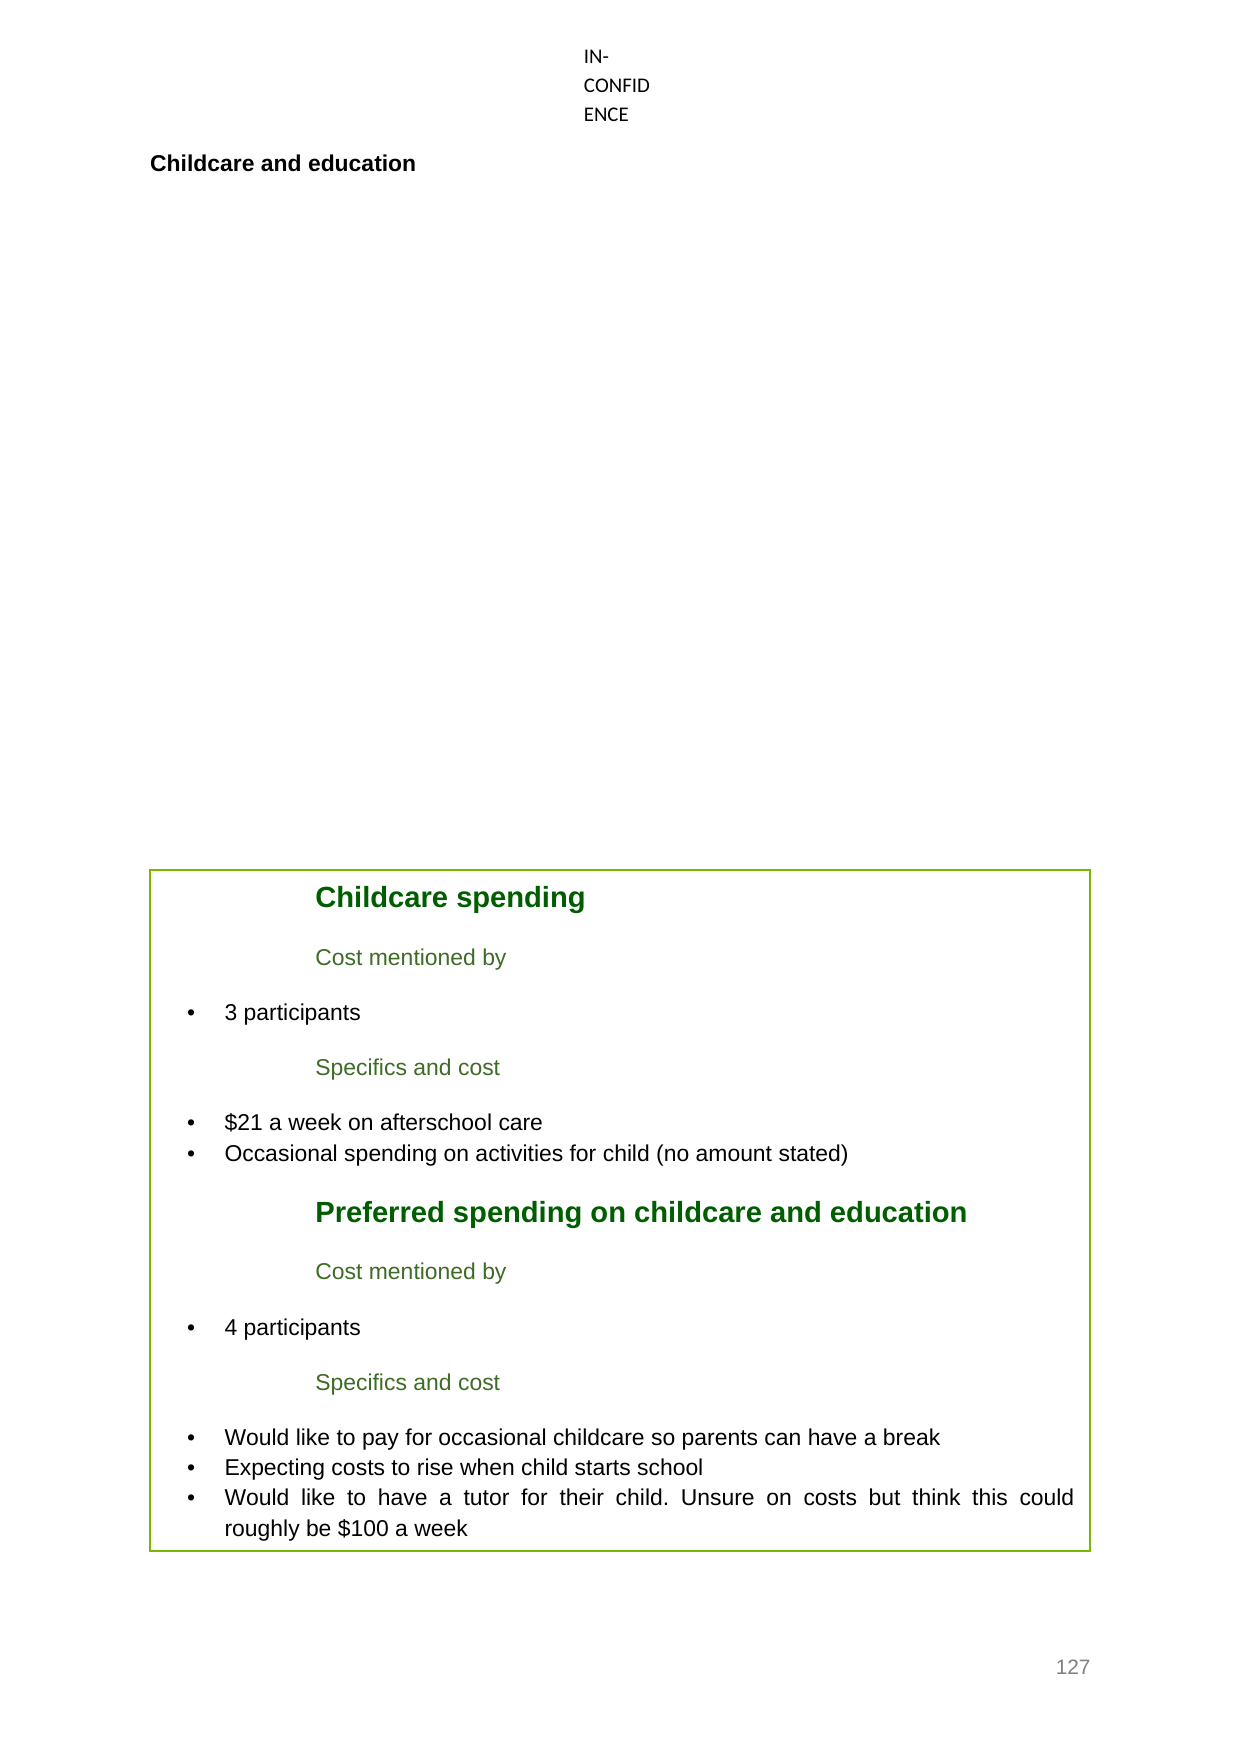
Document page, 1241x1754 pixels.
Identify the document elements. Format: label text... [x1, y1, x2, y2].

list Childcare and education [150, 150, 1090, 176]
